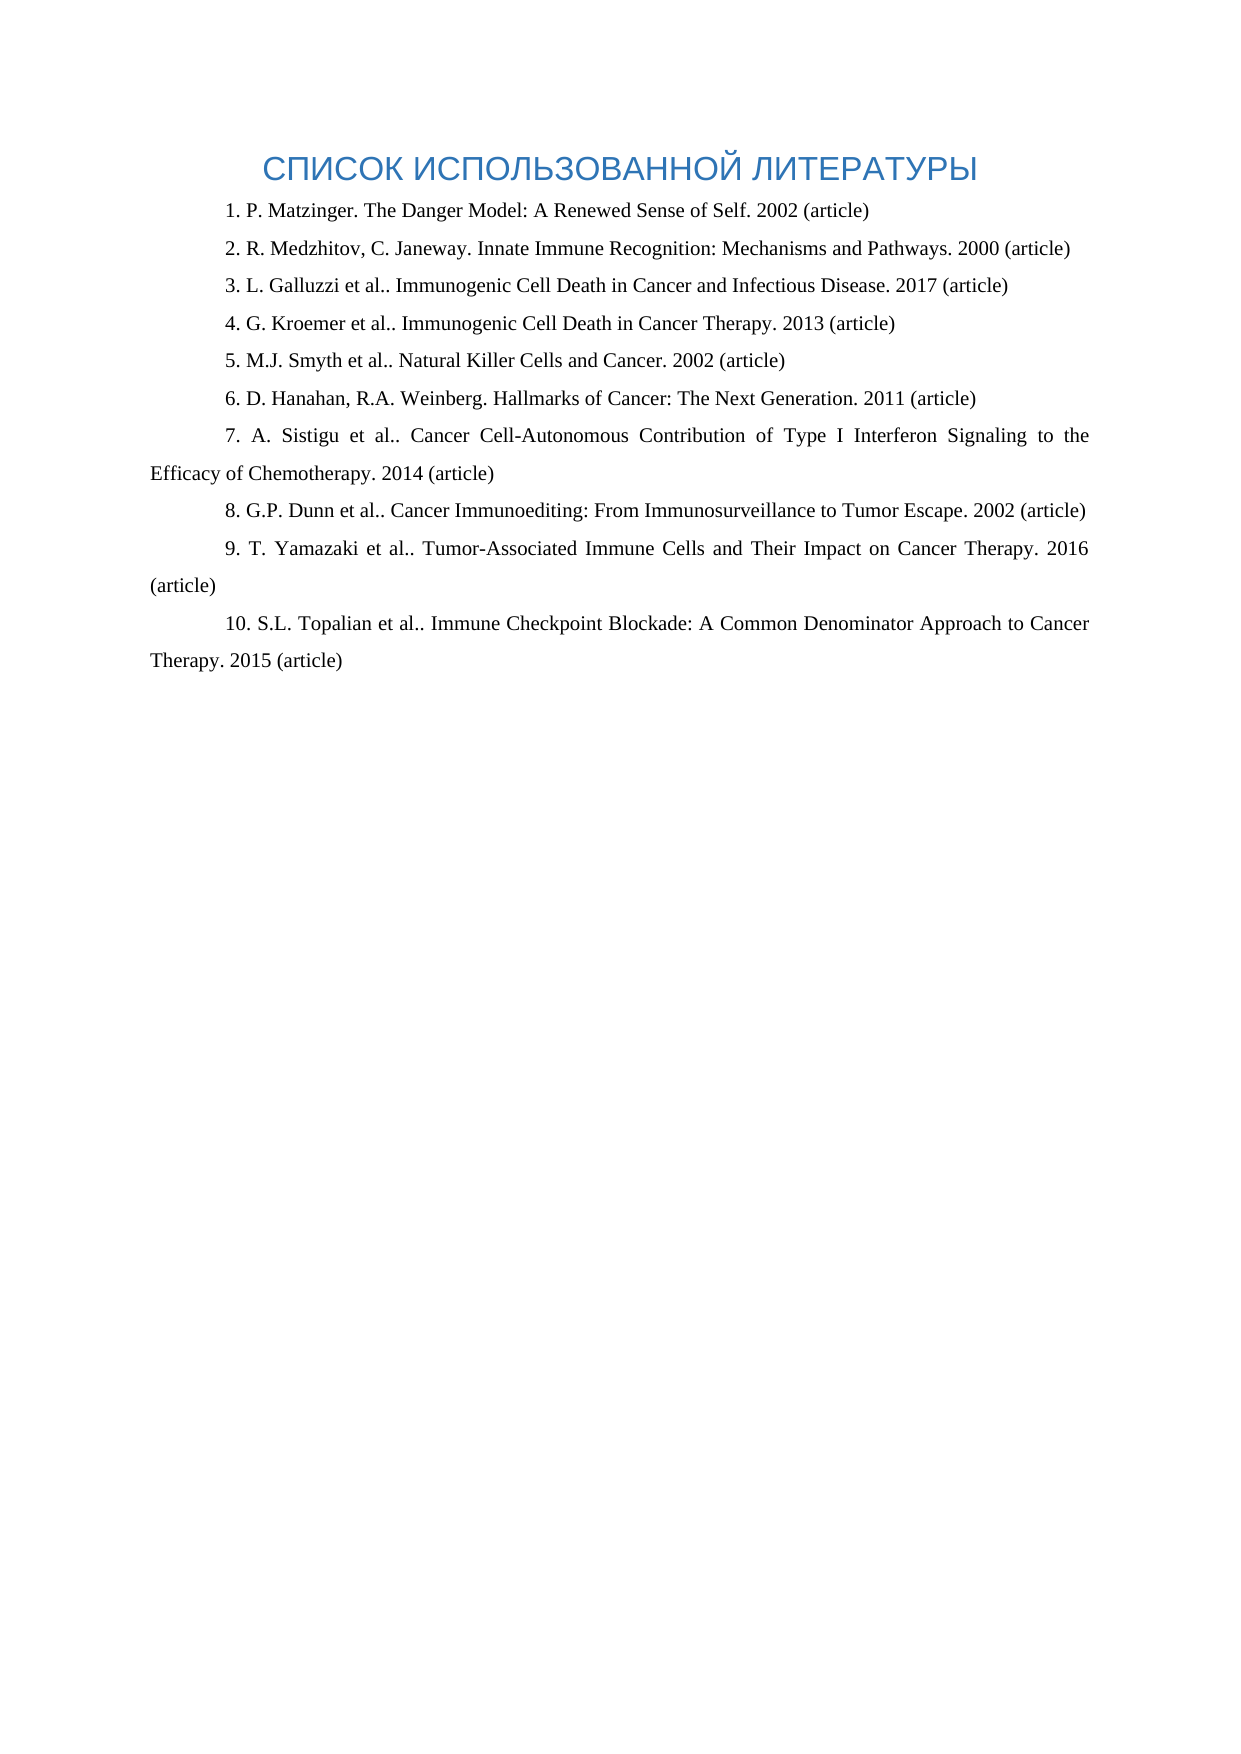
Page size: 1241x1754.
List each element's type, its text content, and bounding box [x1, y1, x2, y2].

text 10. S.L. Topalian et al.. Immune Checkpoint Blockade: A Common Denominator Approach to Cancer Therapy. 2015 (article) [150, 600, 1090, 675]
text 8. G.P. Dunn et al.. Cancer Immunoediting: From Immunosurveillance to Tumor Escape. 2002 (article) [150, 487, 1090, 525]
text 6. D. Hanahan, R.A. Weinberg. Hallmarks of Cancer: The Next Generation. 2011 (article) [150, 375, 1090, 412]
text 4. G. Kroemer et al.. Immunogenic Cell Death in Cancer Therapy. 2013 (article) [150, 300, 1090, 337]
text 9. T. Yamazaki et al.. Tumor-Associated Immune Cells and Their Impact on Cancer Therapy. 2016 (article) [150, 525, 1090, 600]
text 3. L. Galluzzi et al.. Immunogenic Cell Death in Cancer and Infectious Disease. 2017 (article) [150, 262, 1090, 300]
text 7. A. Sistigu et al.. Cancer Cell-Autonomous Contribution of Type I Interferon Signaling to the Efficacy of Chemotherapy. 2014 (article) [150, 412, 1090, 487]
text 1. P. Matzinger. The Danger Model: A Renewed Sense of Self. 2002 (article) [150, 187, 1090, 225]
text 5. M.J. Smyth et al.. Natural Killer Cells and Cancer. 2002 (article) [150, 337, 1090, 375]
subtitle СПИСОК ИСПОЛЬЗОВАННОЙ ЛИТЕРАТУРЫ [150, 150, 1090, 187]
text 2. R. Medzhitov, C. Janeway. Innate Immune Recognition: Mechanisms and Pathways. 2000 (article) [150, 225, 1090, 262]
